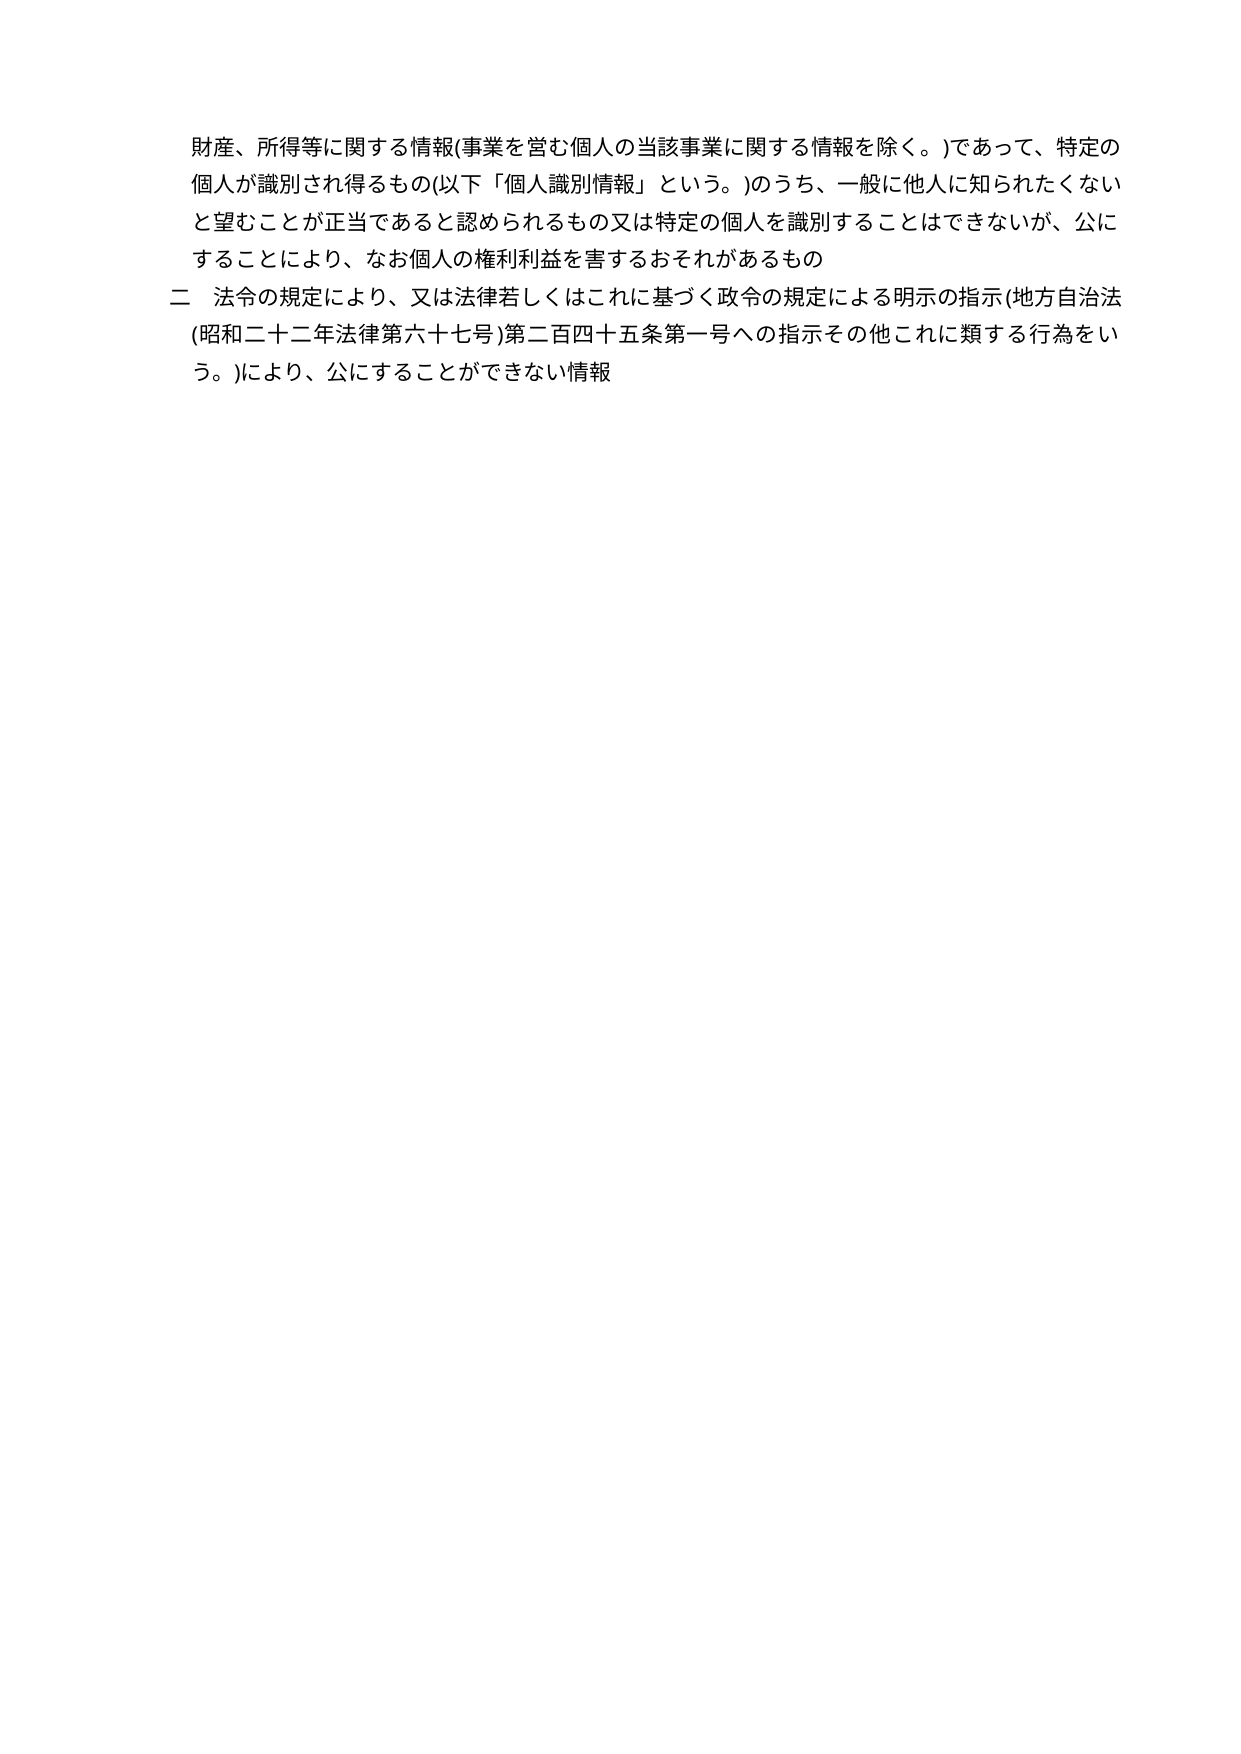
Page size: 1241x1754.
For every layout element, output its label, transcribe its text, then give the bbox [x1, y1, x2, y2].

text 二 法令の規定により、又は法律若しくはこれに基づく政令の規定による明示の指示(地方自治法(昭和二十二年法律第六十七号)第二百四十五条第一号への指示その他これに類する行為をいう。)により、公にすることができない情報 [169, 277, 1122, 389]
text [169, 127, 1122, 277]
